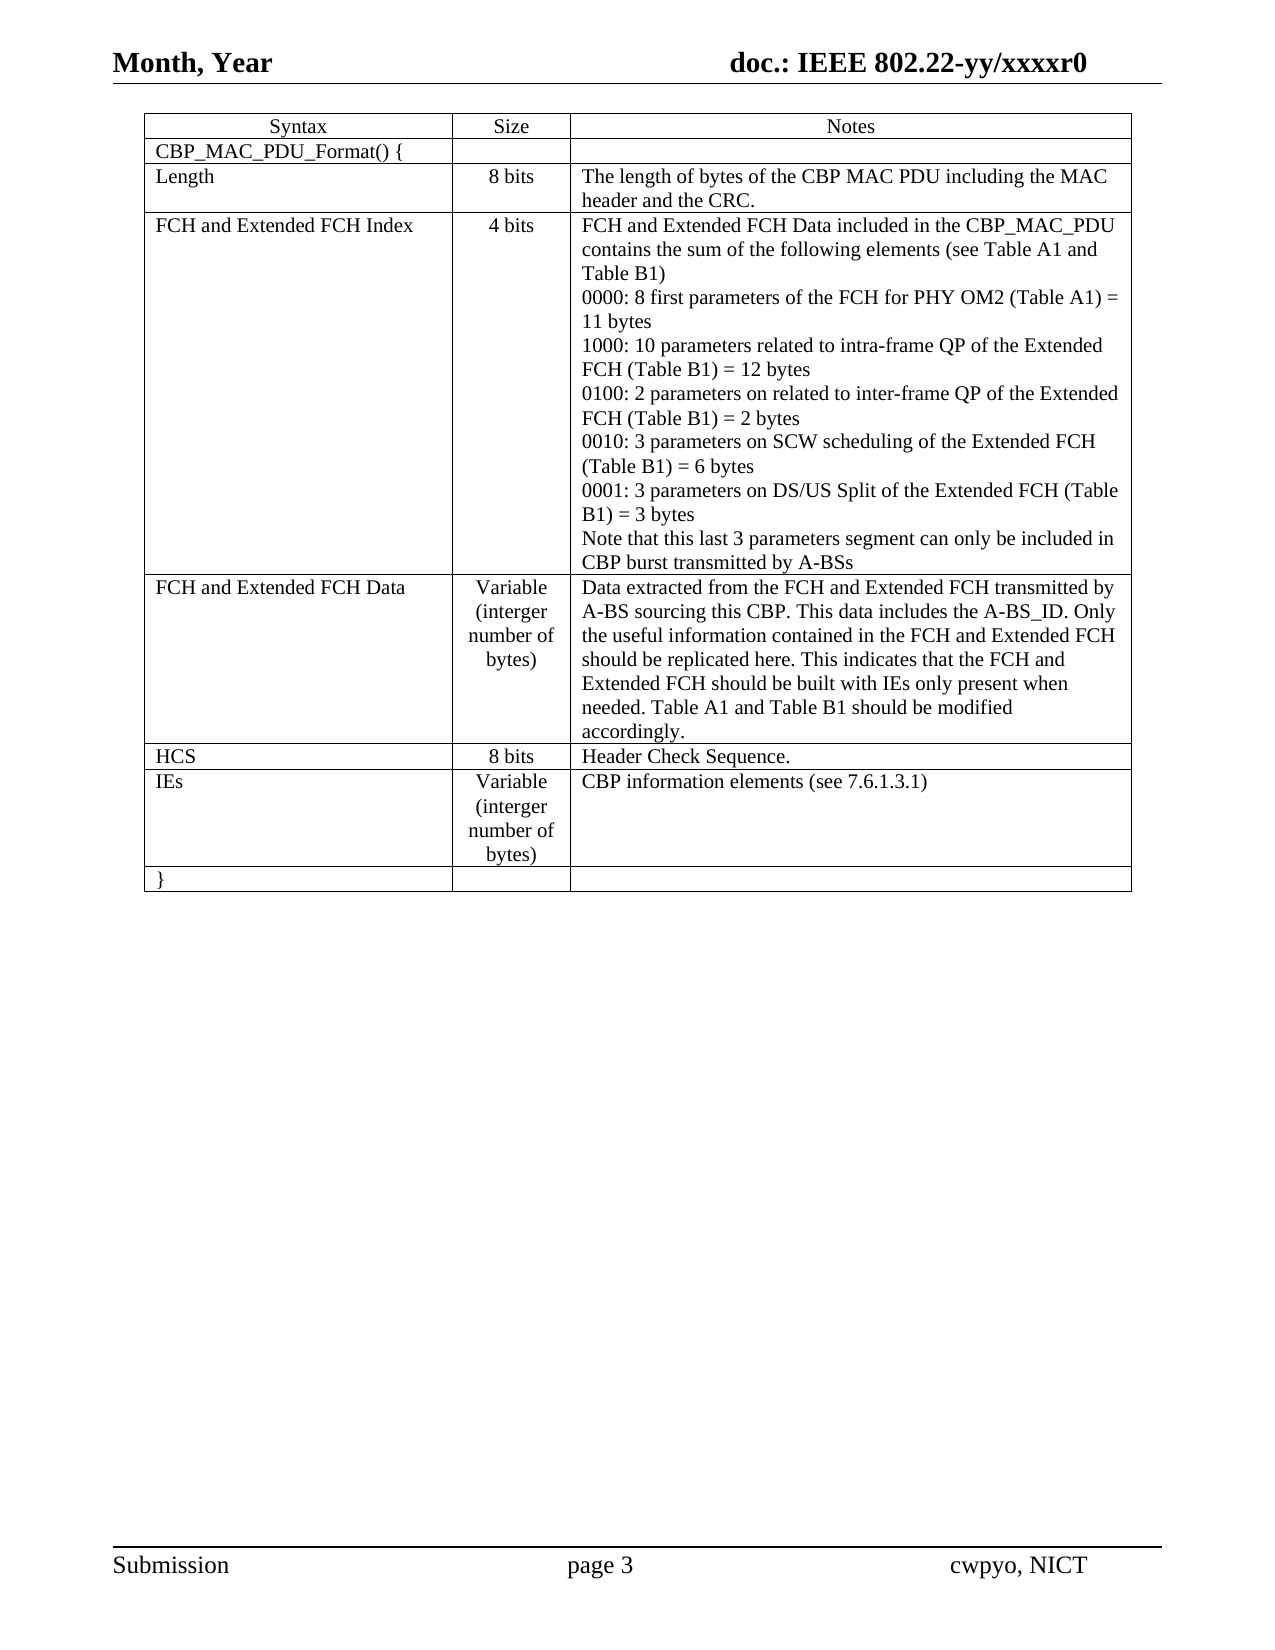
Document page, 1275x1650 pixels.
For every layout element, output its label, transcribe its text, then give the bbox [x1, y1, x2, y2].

table_cell Data extracted from the FCH and Extended FCH transmitted by A-BS sourcing this CBP. This data includes the A-BS_ID. Only the useful information contained in the FCH and Extended FCH should be replicated here. This indicates that the FCH and Extended FCH should be built with IEs only present when needed. Table A1 and Table B1 should be modified accordingly. [571, 575, 1131, 743]
table_cell 8 bits [453, 744, 570, 768]
table_cell Variable (interger number of bytes) [453, 770, 570, 866]
table_cell 8 bits [453, 164, 570, 212]
table_cell The length of bytes of the CBP MAC PDU including the MAC header and the CRC. [571, 164, 1131, 212]
table_header Notes [571, 114, 1131, 138]
table_cell CBP information elements (see 7.6.1.3.1) [571, 770, 1131, 866]
table_cell FCH and Extended FCH Index [145, 213, 452, 574]
table_cell } [145, 867, 452, 891]
table_cell Length [145, 164, 452, 212]
table_cell Header Check Sequence. [571, 744, 1131, 768]
table_cell HCS [145, 744, 452, 768]
table_cell CBP_MAC_PDU_Format() { [145, 139, 452, 163]
table_cell [571, 867, 1131, 891]
table_cell IEs [145, 770, 452, 866]
table_cell 4 bits [453, 213, 570, 574]
table_cell [453, 867, 570, 891]
table_cell Variable (interger number of bytes) [453, 575, 570, 743]
table_cell FCH and Extended FCH Data included in the CBP_MAC_PDU contains the sum of the following elements (see Table A1 and Table B1) 0000: 8 first parameters of the FCH for PHY OM2 (Table A1) = 11 bytes 1000: 10 parameters related to intra-frame QP of the Extended FCH (Table B1) = 12 bytes 0100: 2 parameters on related to inter-frame QP of the Extended FCH (Table B1) = 2 bytes 0010: 3 parameters on SCW scheduling of the Extended FCH (Table B1) = 6 bytes 0001: 3 parameters on DS/US Split of the Extended FCH (Table B1) = 3 bytes Note that this last 3 parameters segment can only be included in CBP burst transmitted by A-BSs [571, 213, 1131, 574]
table_header Syntax [145, 114, 452, 138]
table_cell FCH and Extended FCH Data [145, 575, 452, 743]
table_header Size [453, 114, 570, 138]
table_cell [453, 139, 570, 163]
table_cell [571, 139, 1131, 163]
